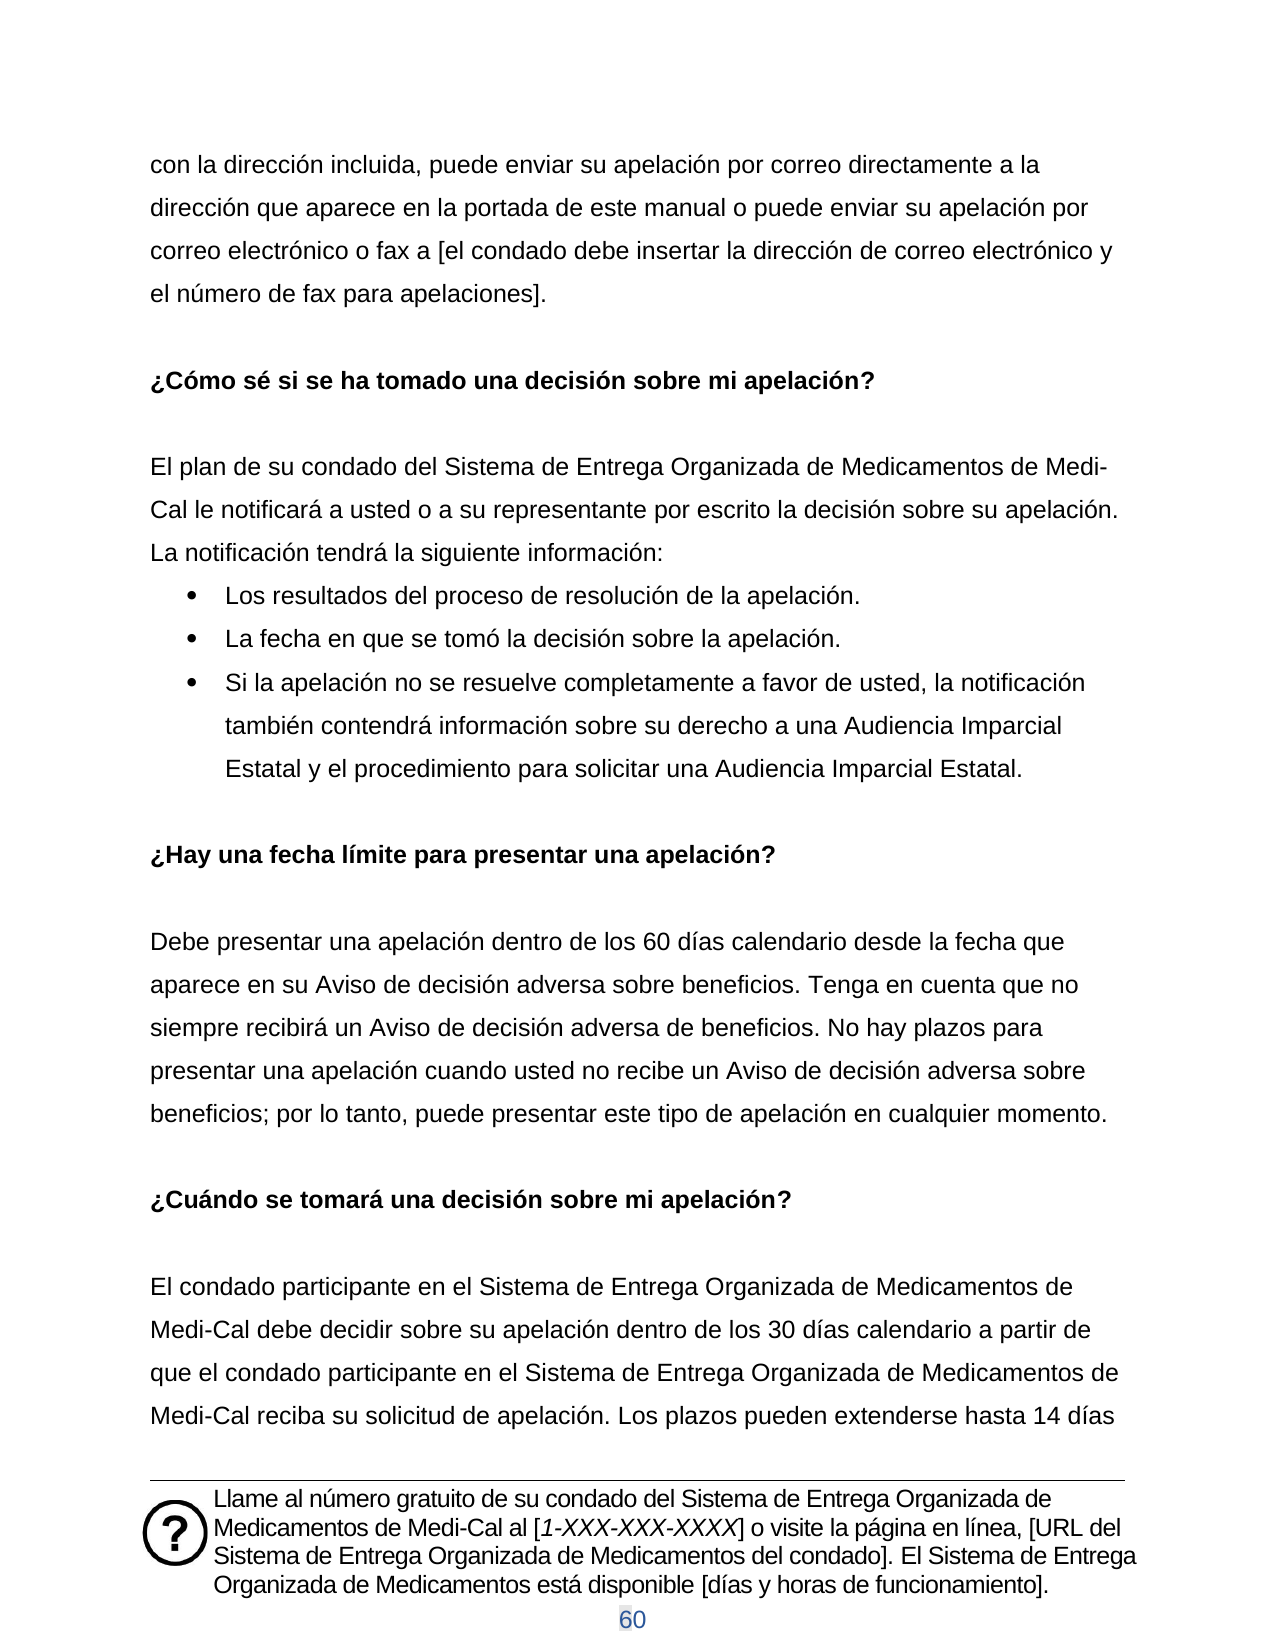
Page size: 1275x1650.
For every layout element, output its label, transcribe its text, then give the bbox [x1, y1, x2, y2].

text ¿Cuándo se tomará una decisión sobre mi apelación? [150, 1185, 1125, 1214]
list Si la apelación no se resuelve completamente a favor de usted, la notificación también contendrá información sobre su derecho a una Audiencia Imparcial Estatal y el procedimiento para solicitar una Audiencia Imparcial Estatal. [187, 668, 1125, 783]
text El plan de su condado del Sistema de Entrega Organizada de Medicamentos de Medi-Cal le notificará a usted o a su representante por escrito la decisión sobre su apelación. La notificación tendrá la siguiente información: [150, 452, 1125, 567]
text ¿Hay una fecha límite para presentar una apelación? [150, 840, 1125, 869]
picture [142, 1500, 208, 1566]
text Debe presentar una apelación dentro de los 60 días calendario desde la fecha que aparece en su Aviso de decisión adversa sobre beneficios. Tenga en cuenta que no siempre recibirá un Aviso de decisión adversa de beneficios. No hay plazos para presentar una apelación cuando usted no recibe un Aviso de decisión adversa sobre beneficios; por lo tanto, puede presentar este tipo de apelación en cualquier momento. [150, 927, 1125, 1128]
text ¿Cómo sé si se ha tomado una decisión sobre mi apelación? [150, 366, 1125, 394]
list Los resultados del proceso de resolución de la apelación. [187, 581, 1125, 610]
list La fecha en que se tomó la decisión sobre la apelación. [187, 624, 1125, 653]
